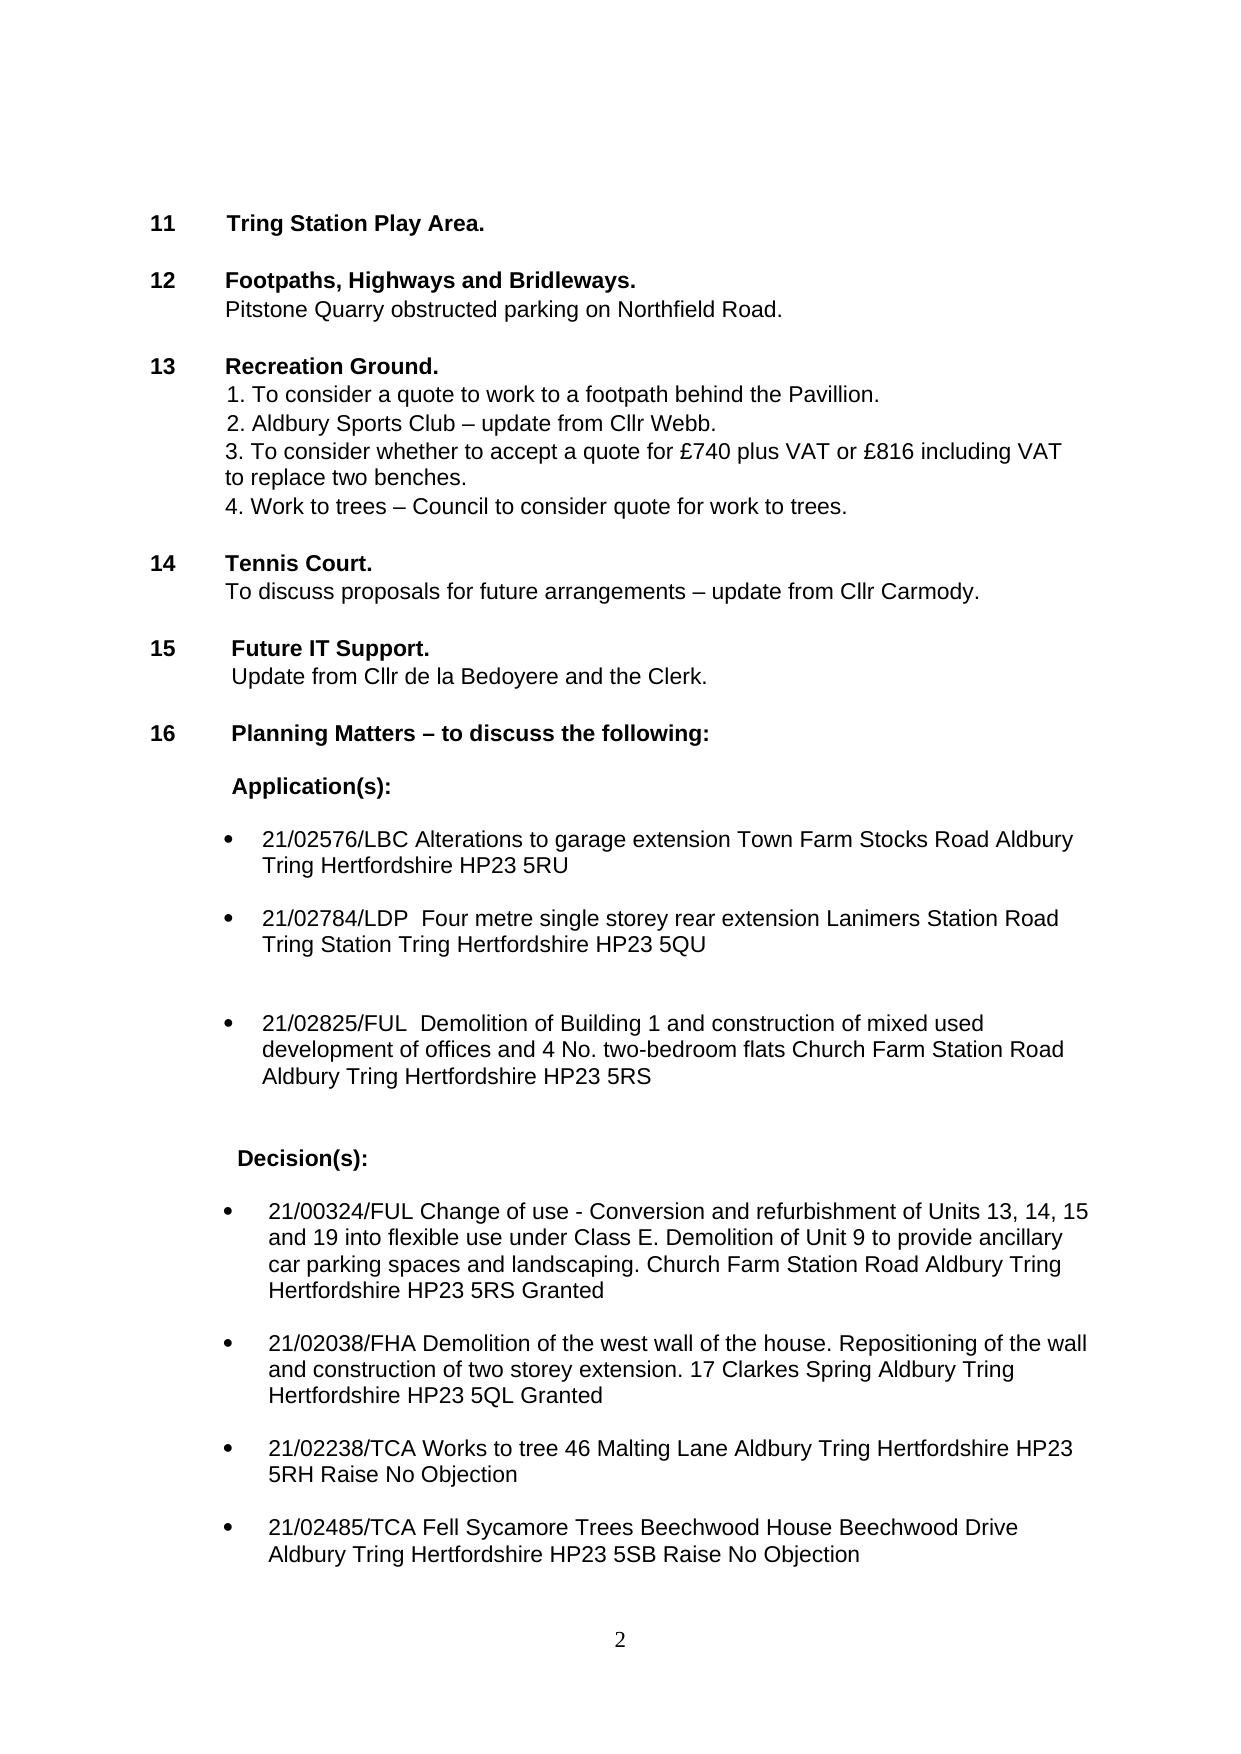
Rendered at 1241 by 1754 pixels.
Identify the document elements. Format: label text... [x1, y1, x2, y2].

list 21/02485/TCA Fell Sycamore Trees Beechwood House Beechwood Drive Aldbury Tring Hertfordshire HP23 5SB Raise No Objection [224, 1514, 1090, 1567]
text 15 Future IT Support. [150, 635, 1078, 661]
text Decision(s): [150, 1145, 1090, 1172]
text 14 Tennis Court. [150, 549, 1078, 576]
list 21/02576/LBC Alterations to garage extension Town Farm Stocks Road Aldbury Tring Hertfordshire HP23 5RU [224, 826, 1090, 878]
list 21/02825/FUL Demolition of Building 1 and construction of mixed used development of offices and 4 No. two-bedroom flats Church Farm Station Road Aldbury Tring Hertfordshire HP23 5RS [224, 1010, 1090, 1089]
text 16 Planning Matters – to discuss the following: [150, 720, 1090, 747]
text 4. Work to trees – Council to consider quote for work to trees. [225, 493, 1078, 519]
list 21/02784/LDP Four metre single storey rear extension Lanimers Station Road Tring Station Tring Hertfordshire HP23 5QU [224, 905, 1090, 957]
text 11 Tring Station Play Area. [150, 210, 1078, 237]
text 3. To consider whether to accept a quote for £740 plus VAT or £816 including VAT to replace two benches. [225, 438, 1078, 491]
text 12 Footpaths, Highways and Bridleways. [150, 267, 1078, 294]
text Pitstone Quarry obstructed parking on Northfield Road. [150, 296, 1078, 322]
text To discuss proposals for future arrangements – update from Cllr Carmody. [150, 578, 1078, 604]
list 21/00324/FUL Change of use - Conversion and refurbishment of Units 13, 14, 15 and 19 into flexible use under Class E. Demolition of Unit 9 to provide ancillary car parking spaces and landscaping. Church Farm Station Road Aldbury Tring Hertfordshire HP23 5RS Granted [224, 1198, 1090, 1303]
list 21/02038/FHA Demolition of the west wall of the house. Repositioning of the wall and construction of two storey extension. 17 Clarkes Spring Aldbury Tring Hertfordshire HP23 5QL Granted [224, 1330, 1090, 1409]
text Update from Cllr de la Bedoyere and the Clerk. [150, 663, 1078, 690]
text 1. To consider a quote to work to a footpath behind the Pavillion. [150, 381, 1078, 407]
list Application(s): [187, 773, 1090, 799]
list 21/02238/TCA Works to tree 46 Malting Lane Aldbury Tring Hertfordshire HP23 5RH Raise No Objection [224, 1435, 1090, 1488]
text 13 Recreation Ground. [150, 353, 1078, 379]
text 2. Aldbury Sports Club – update from Cllr Webb. [150, 409, 1078, 436]
